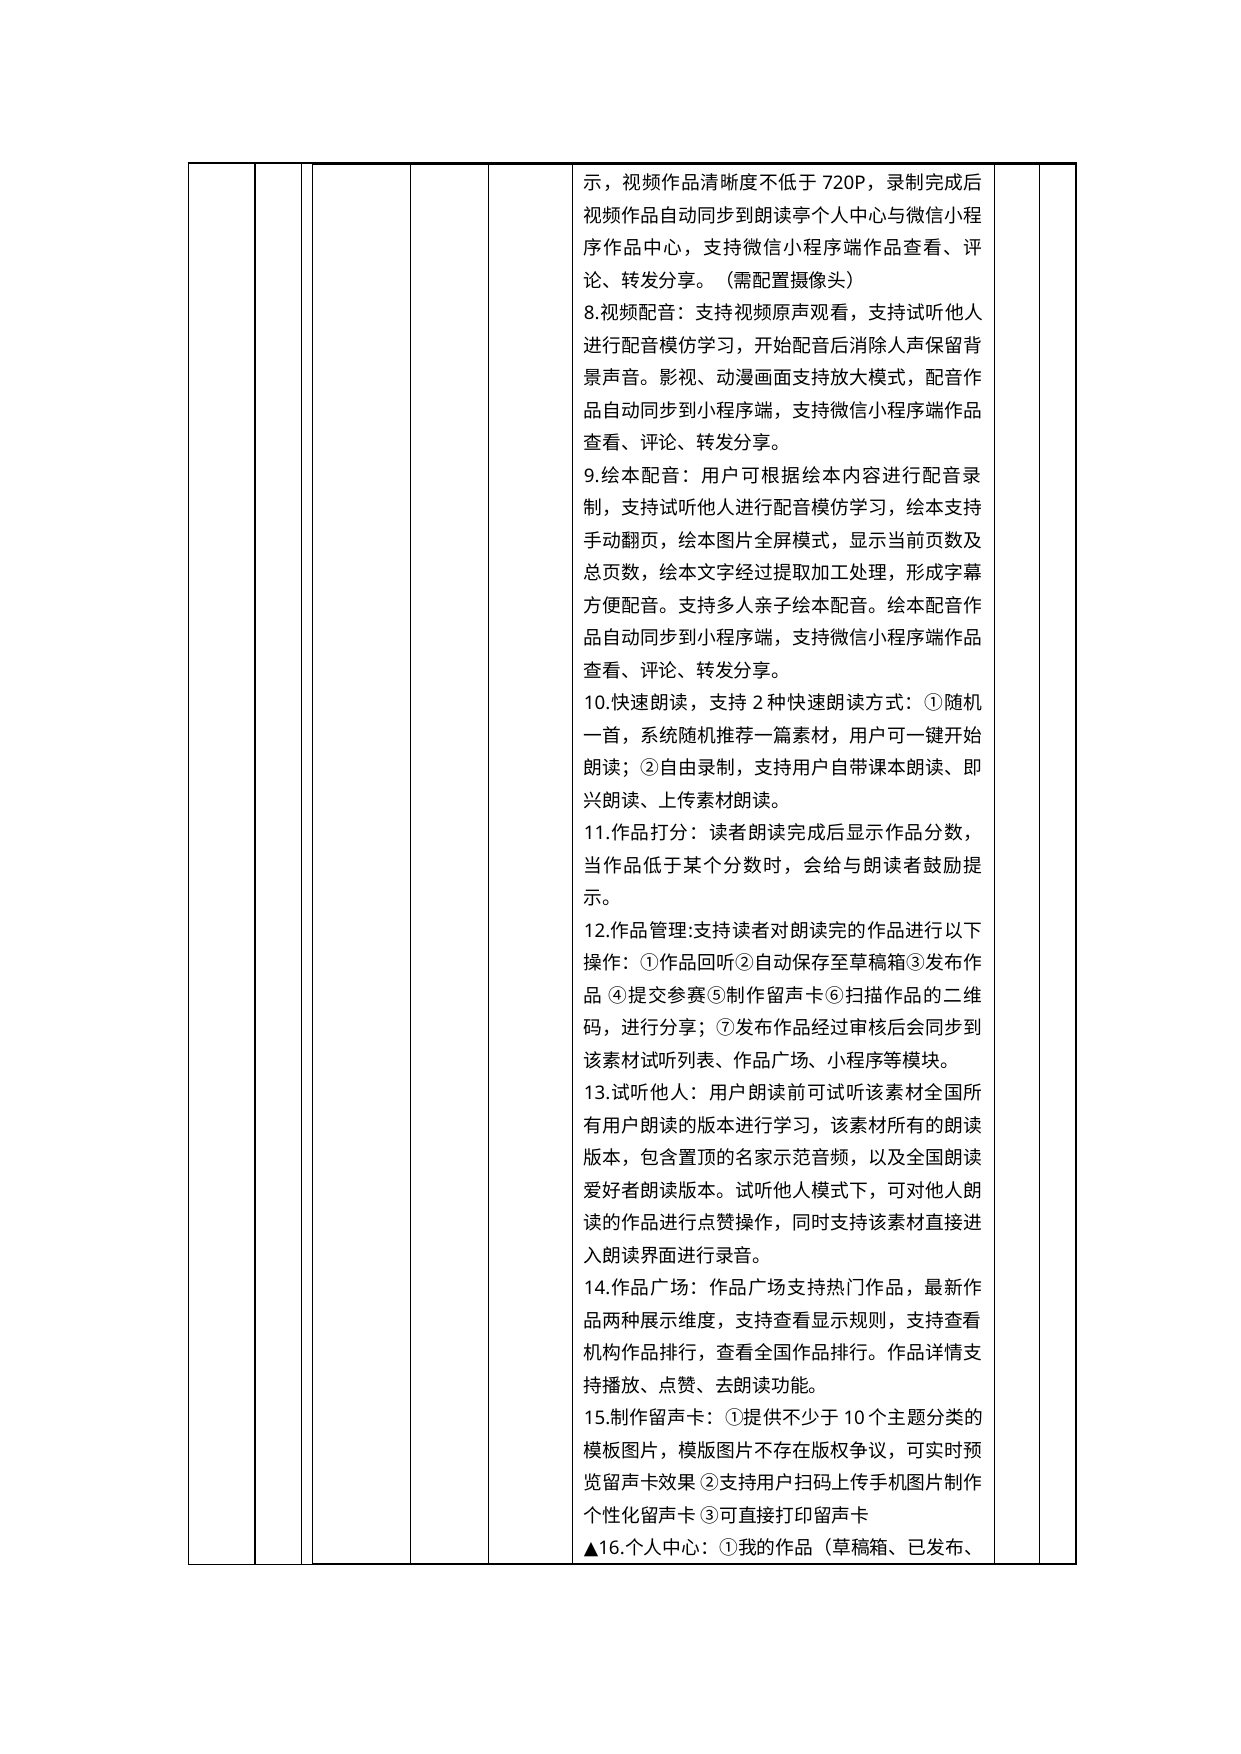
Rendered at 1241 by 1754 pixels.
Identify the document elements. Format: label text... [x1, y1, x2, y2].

table_cell [411, 165, 488, 1563]
table_cell [995, 165, 1039, 1563]
table_cell [313, 165, 410, 1563]
table_cell [573, 165, 994, 1563]
table_cell 1 [256, 164, 301, 1564]
table_cell [1040, 165, 1075, 1563]
table_cell [489, 165, 572, 1563]
table_cell [189, 164, 254, 1564]
table_cell [302, 164, 312, 1564]
